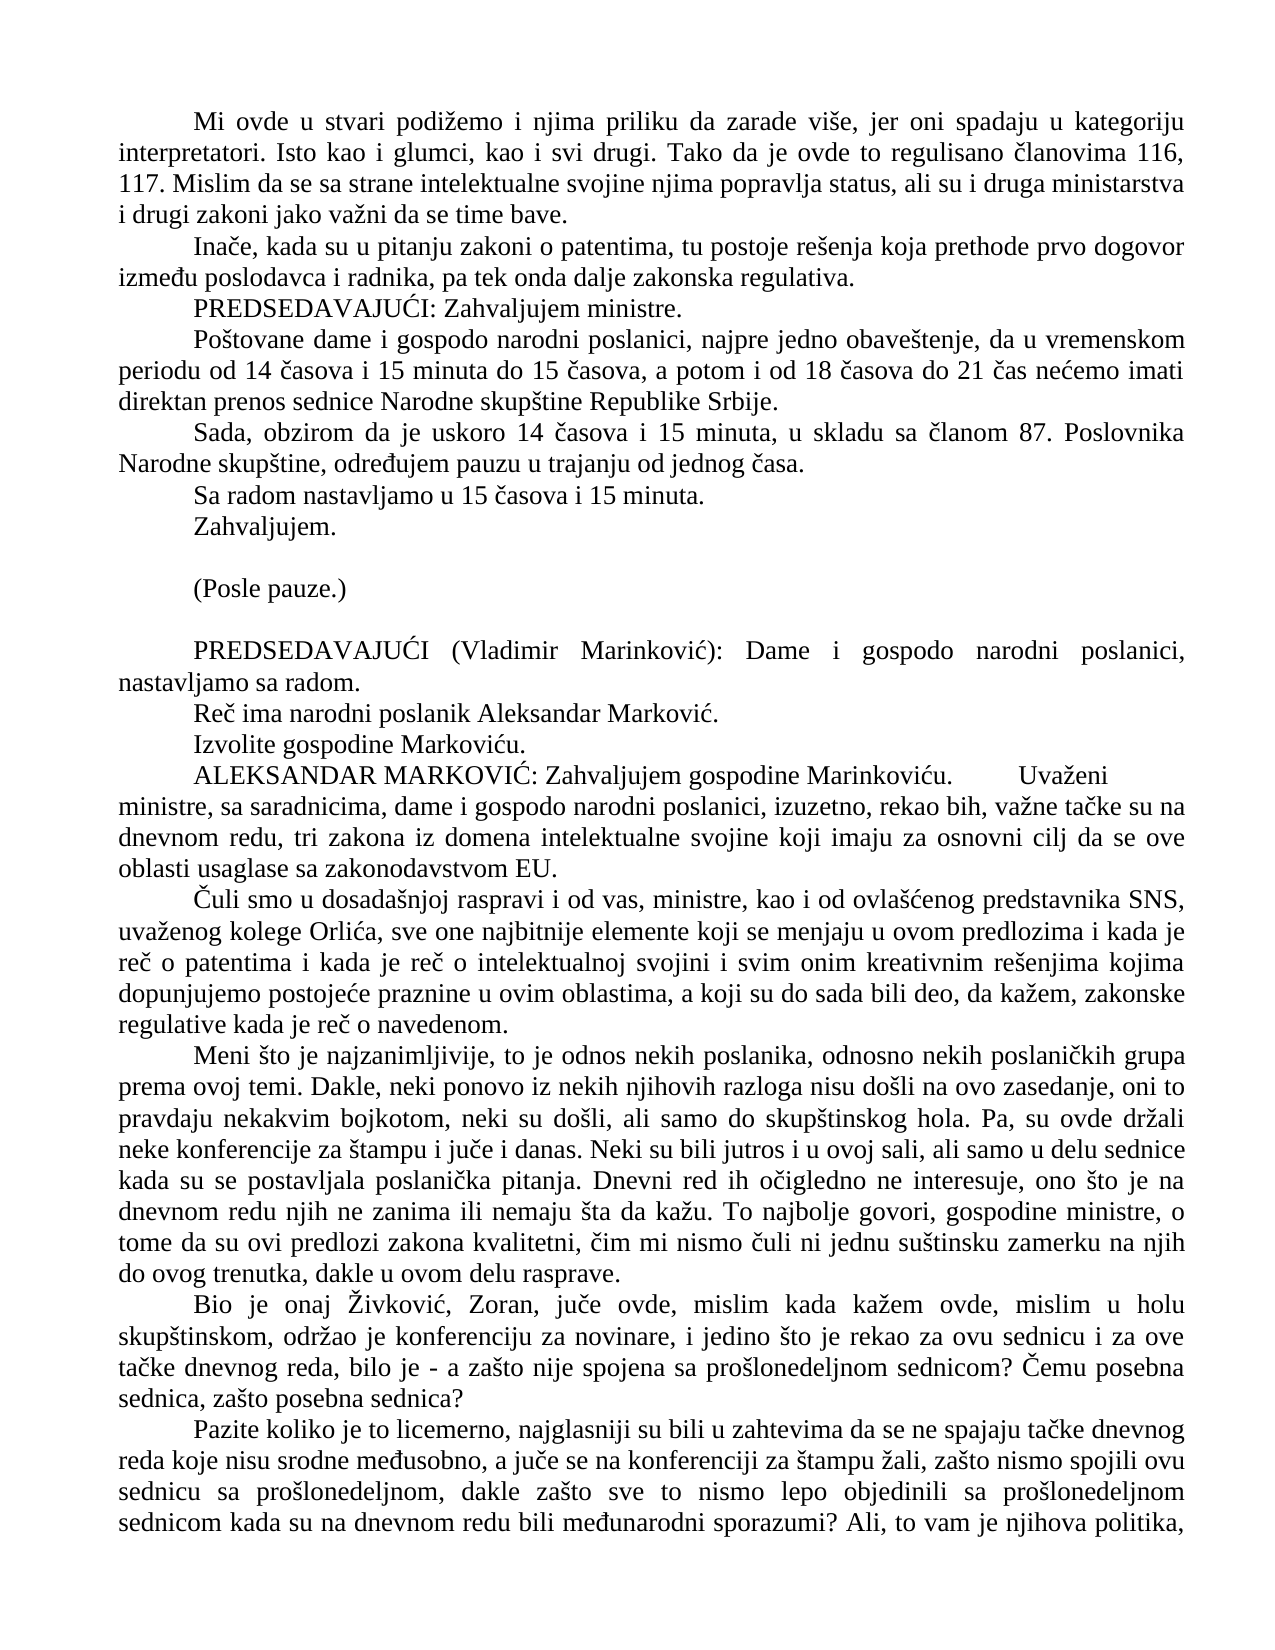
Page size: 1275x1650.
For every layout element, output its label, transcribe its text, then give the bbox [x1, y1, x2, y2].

text Meni što je najzanimljivije, to je odnos nekih poslanika, odnosno nekih poslaničkih grupa prema ovoj temi. Dakle, neki ponovo iz nekih njihovih razloga nisu došli na ovo zasedanje, oni to pravdaju nekakvim bojkotom, neki su došli, ali samo do skupštinskog hola. Pa, su ovde držali neke konferencije za štampu i juče i danas. Neki su bili jutros i u ovoj sali, ali samo u delu sednice kada su se postavljala poslanička pitanja. Dnevni red ih očigledno ne interesuje, ono što je na dnevnom redu njih ne zanima ili nemaju šta da kažu. To najbolje govori, gospodine ministre, o tome da su ovi predlozi zakona kvalitetni, čim mi nismo čuli ni jednu suštinsku zamerku na njih do ovog trenutka, dakle u ovom delu rasprave. [118, 1039, 1186, 1288]
text Mi ovde u stvari podižemo i njima priliku da zarade više, jer oni spadaju u kategoriju interpretatori. Isto kao i glumci, kao i svi drugi. Tako da je ovde to regulisano članovima 116, 117. Mislim da se sa strane intelektualne svojine njima popravlja status, ali su i druga ministarstva i drugi zakoni jako važni da se time bave. [118, 105, 1186, 229]
text PREDSEDAVAJUĆI: Zahvaljujem ministre. [118, 292, 1186, 323]
text Zahvaljujem. [118, 510, 1186, 541]
text Čuli smo u dosadašnjoj raspravi i od vas, ministre, kao i od ovlašćenog predstavnika SNS, uvaženog kolege Orlića, sve one najbitnije elemente koji se menjaju u ovom predlozima i kada je reč o patentima i kada je reč o intelektualnoj svojini i svim onim kreativnim rešenjima kojima dopunjujemo postojeće praznine u ovim oblastima, a koji su do sada bili deo, da kažem, zakonske regulative kada je reč o navedenom. [118, 884, 1186, 1039]
text Izvolite gospodine Markoviću. [118, 728, 1186, 759]
text Bio je onaj Živković, Zoran, juče ovde, mislim kada kažem ovde, mislim u holu skupštinskom, održao je konferenciju za novinare, i jedino što je rekao za ovu sednicu i za ove tačke dnevnog reda, bilo je - a zašto nije spojena sa prošlonedeljnom sednicom? Čemu posebna sednica, zašto posebna sednica? [118, 1288, 1186, 1413]
text Sada, obzirom da je uskoro 14 časova i 15 minuta, u skladu sa članom 87. Poslovnika Narodne skupštine, određujem pauzu u trajanju od jednog časa. [118, 416, 1186, 479]
text Inače, kada su u pitanju zakoni o patentima, tu postoje rešenja koja prethode prvo dogovor između poslodavca i radnika, pa tek onda dalje zakonska regulativa. [118, 229, 1186, 292]
text (Posle pauze.) [118, 572, 1186, 603]
text Reč ima narodni poslanik Aleksandar Marković. [118, 697, 1186, 728]
text ALEKSANDAR MARKOVIĆ: Zahvaljujem gospodine Marinkoviću. Uvaženi ministre, sa saradnicima, dame i gospodo narodni poslanici, izuzetno, rekao bih, važne tačke su na dnevnom redu, tri zakona iz domena intelektualne svojine koji imaju za osnovni cilj da se ove oblasti usaglase sa zakonodavstvom EU. [118, 759, 1186, 884]
text PREDSEDAVAJUĆI (Vladimir Marinković): Dame i gospodo narodni poslanici, nastavljamo sa radom. [118, 634, 1186, 697]
text Sa radom nastavljamo u 15 časova i 15 minuta. [118, 479, 1186, 510]
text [118, 1413, 1186, 1538]
text Poštovane dame i gospodo narodni poslanici, najpre jedno obaveštenje, da u vremenskom periodu od 14 časova i 15 minuta do 15 časova, a potom i od 18 časova do 21 čas nećemo imati direktan prenos sednice Narodne skupštine Republike Srbije. [118, 323, 1186, 416]
